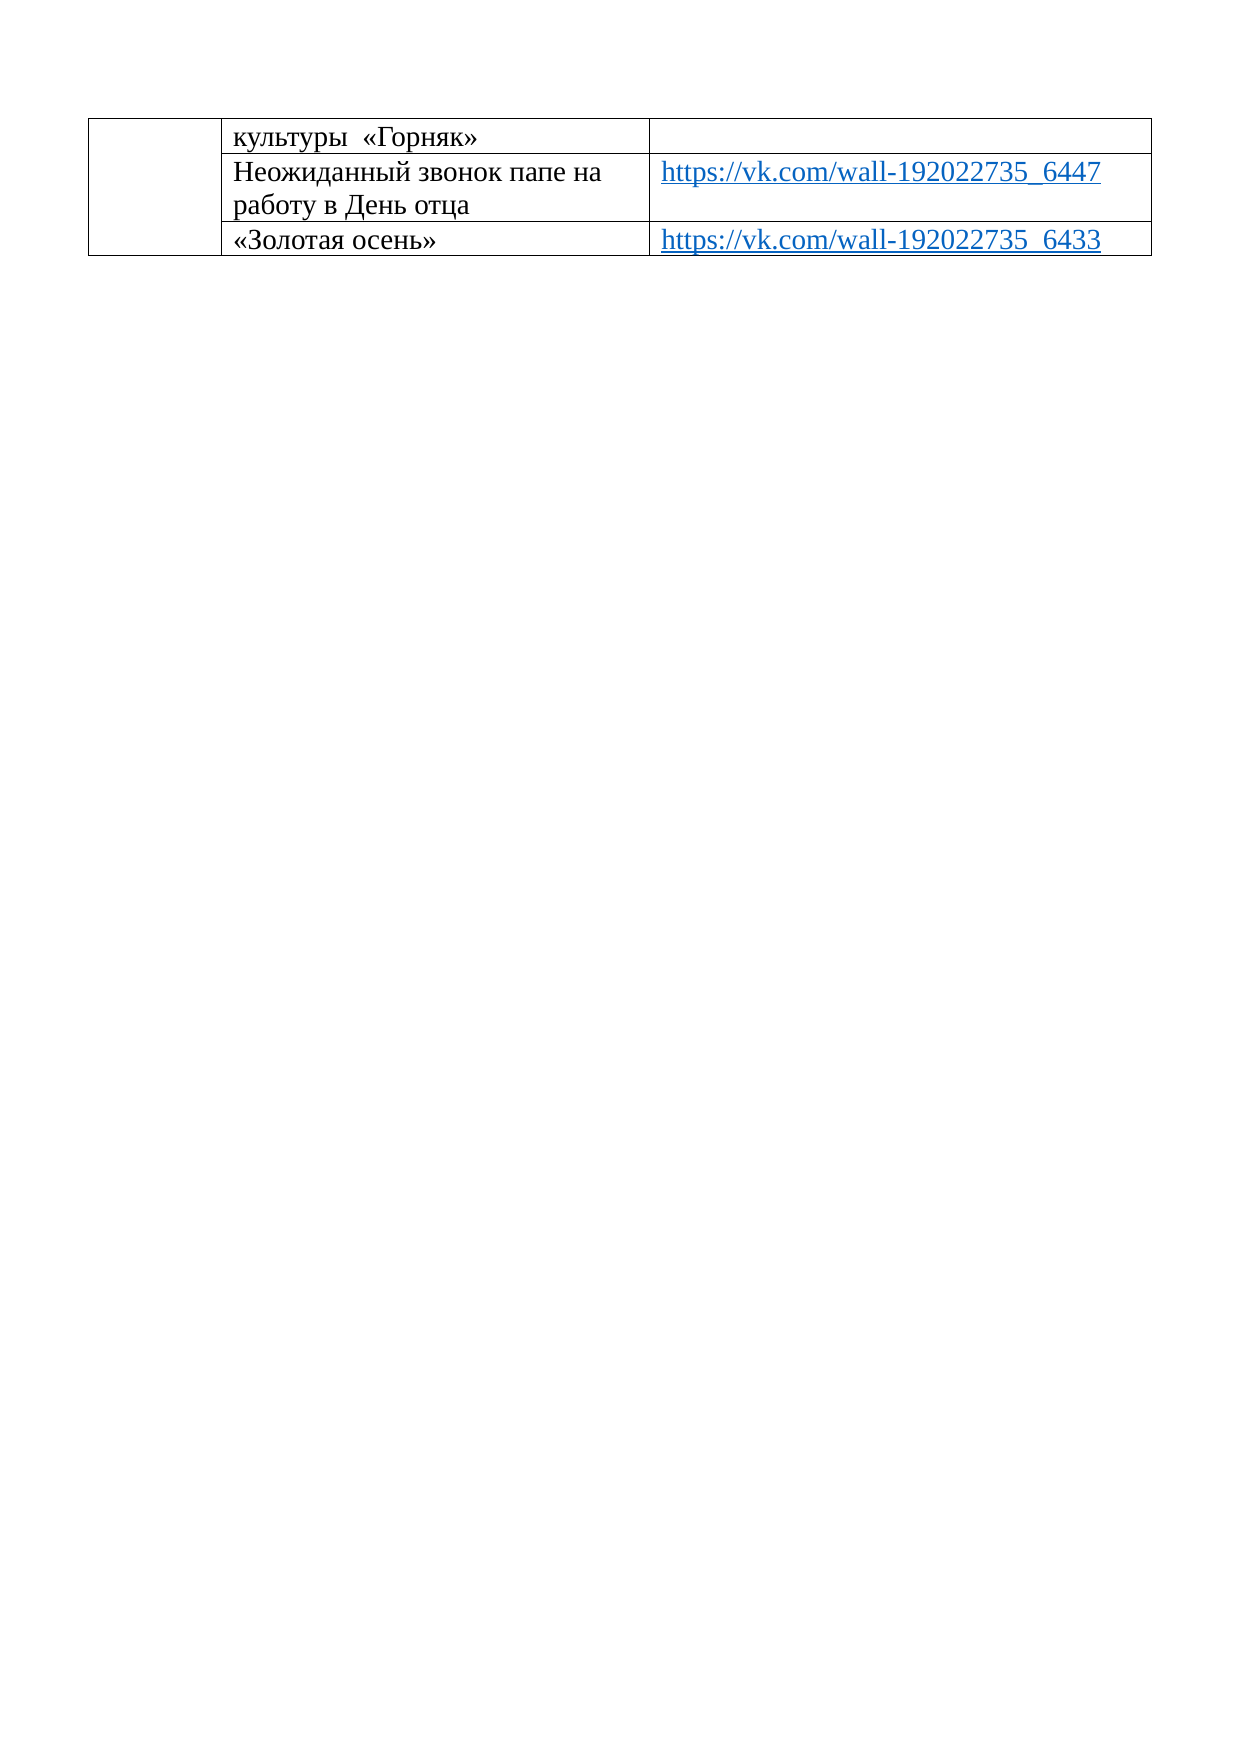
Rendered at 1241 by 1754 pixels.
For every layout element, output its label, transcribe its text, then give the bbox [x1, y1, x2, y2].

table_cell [650, 119, 1151, 153]
table_cell Неожиданный звонок папе на работу в День отца [222, 154, 649, 221]
table_cell «Золотая осень» [222, 222, 649, 255]
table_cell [222, 119, 649, 153]
table_cell https://vk.com/wall-192022735_6447 [650, 154, 1151, 221]
table_cell https://vk.com/wall-192022735_6433 [650, 222, 1151, 255]
